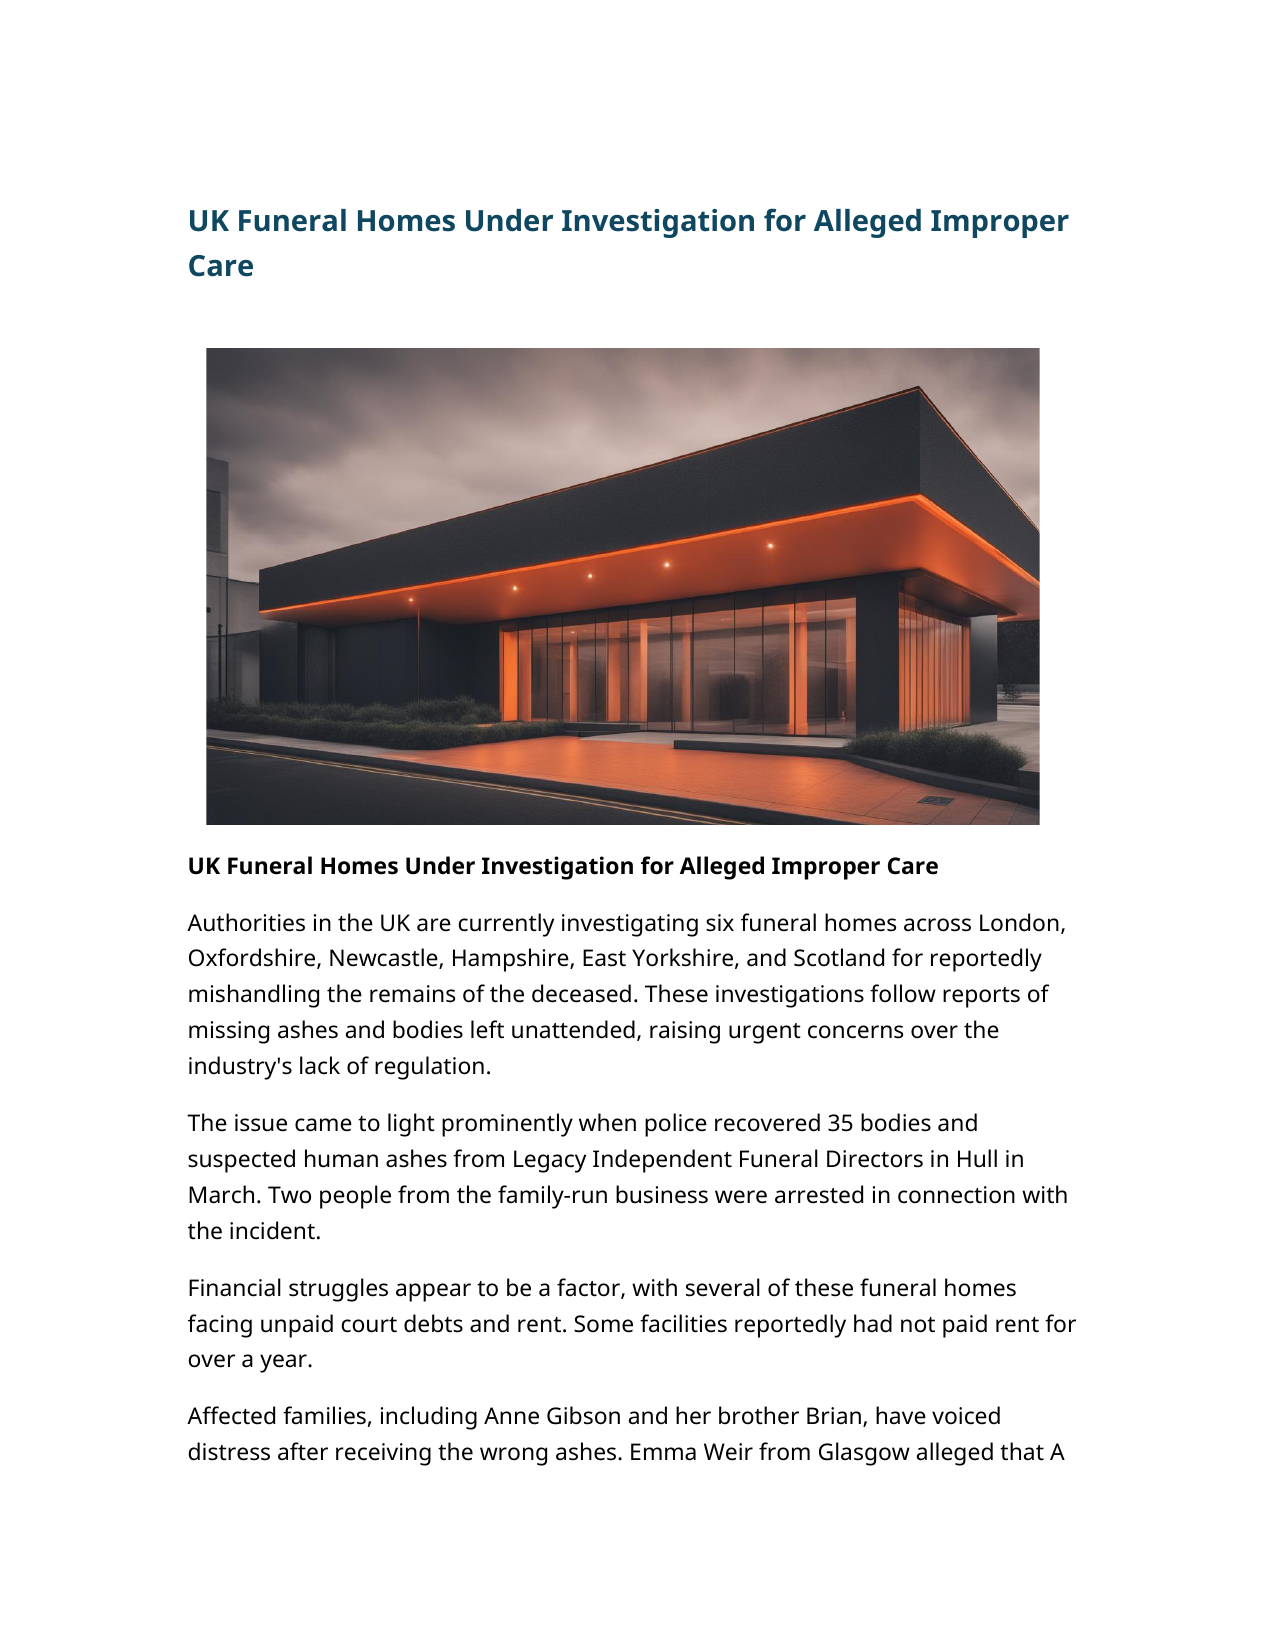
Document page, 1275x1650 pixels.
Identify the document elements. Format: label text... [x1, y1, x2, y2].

text UK Funeral Homes Under Investigation for Alleged Improper Care [187, 850, 1087, 881]
subtitle UK Funeral Homes Under Investigation for Alleged Improper Care [187, 200, 1087, 285]
text The issue came to light prominently when police recovered 35 bodies and suspected human ashes from Legacy Independent Funeral Directors in Hull in March. Two people from the family-run business were arrested in connection with the incident. [187, 1107, 1087, 1246]
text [187, 1400, 1087, 1467]
picture [206, 348, 1040, 825]
text Financial struggles appear to be a factor, with several of these funeral homes facing unpaid court debts and rent. Some facilities reportedly had not paid rent for over a year. [187, 1272, 1087, 1375]
text Authorities in the UK are currently investigating six funeral homes across London, Oxfordshire, Newcastle, Hampshire, East Yorkshire, and Scotland for reportedly mishandling the remains of the deceased. These investigations follow reports of missing ashes and bodies left unattended, raising urgent concerns over the industry's lack of regulation. [187, 906, 1087, 1081]
